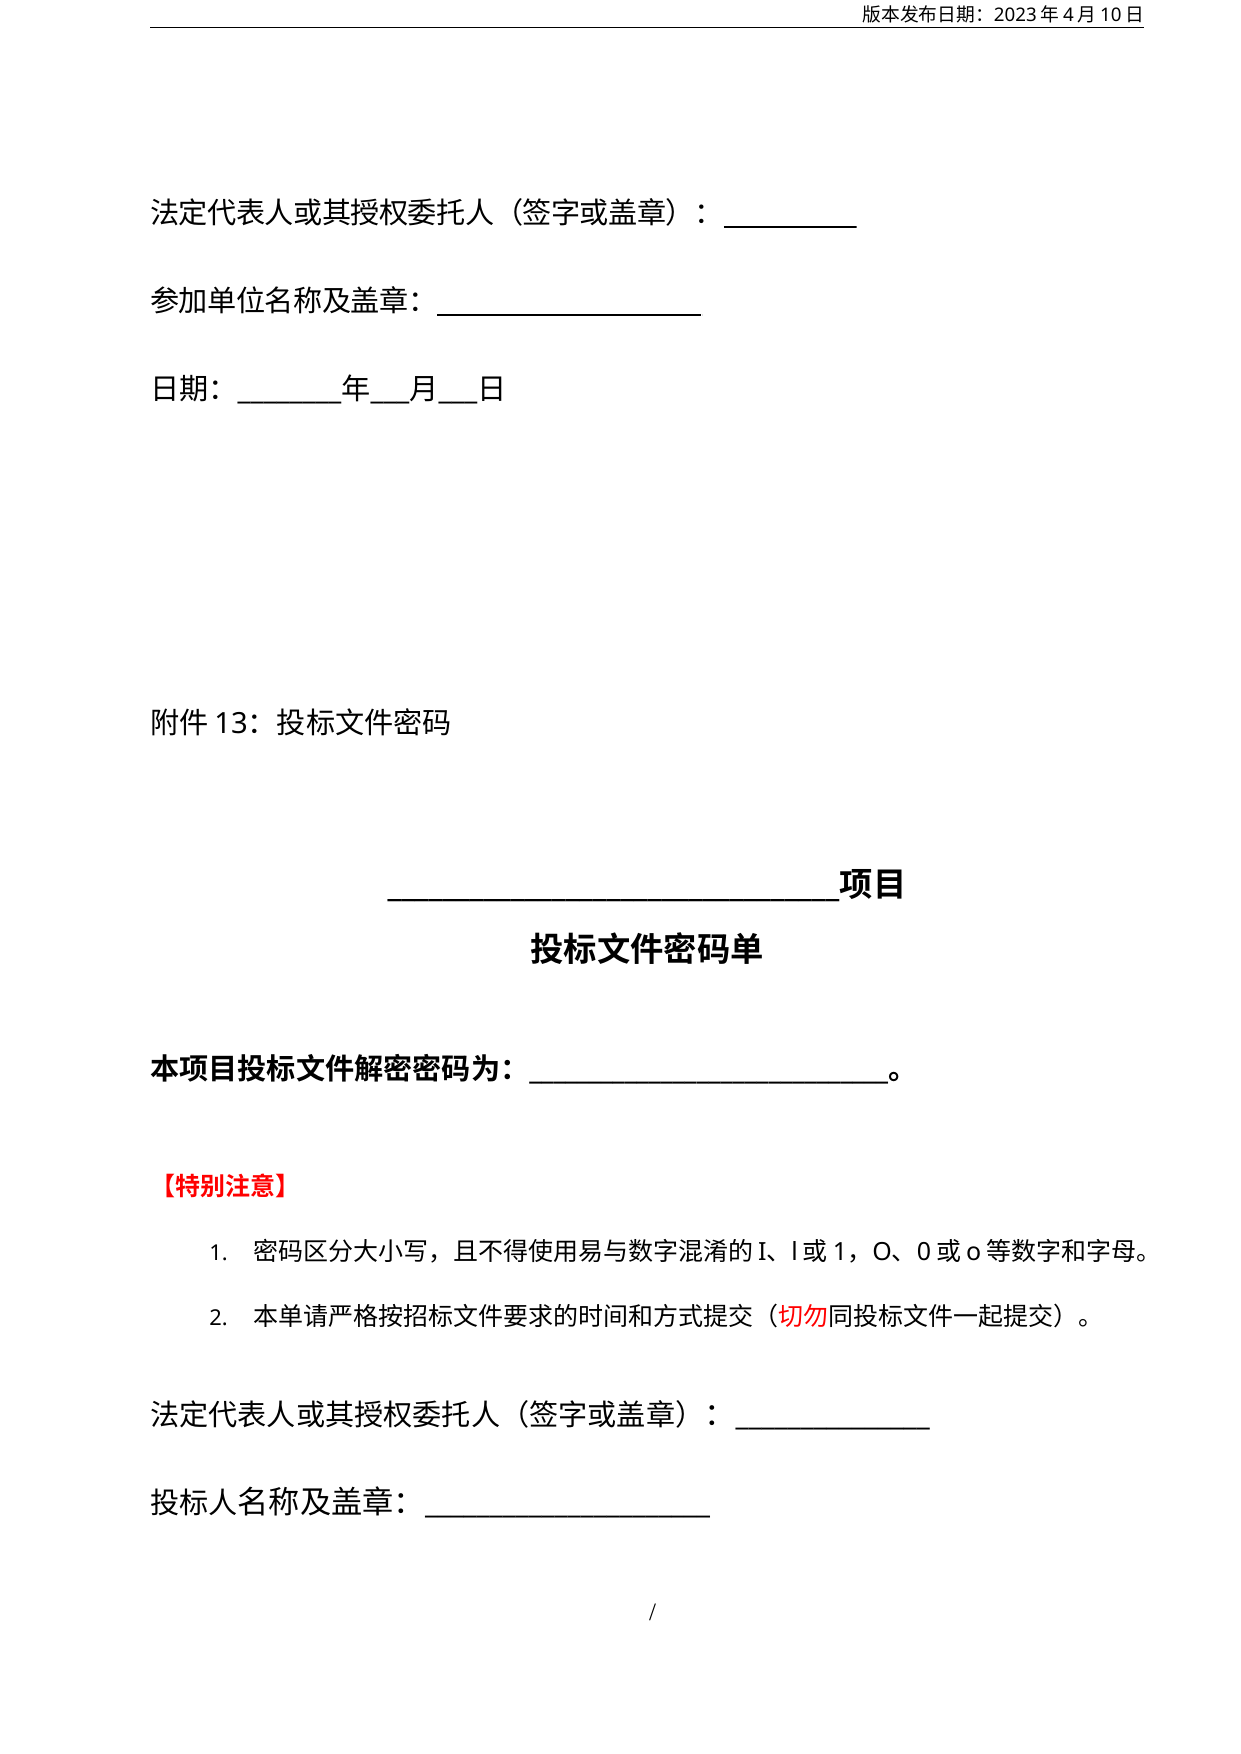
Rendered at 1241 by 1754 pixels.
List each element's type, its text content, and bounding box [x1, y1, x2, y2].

text 日期：________年___月___日 [150, 354, 1144, 419]
text 参加单位名称及盖章： [150, 267, 1144, 332]
text 本项目投标文件解密密码为：______________________________。 [150, 1034, 1144, 1099]
text 【特别注意】 [150, 1152, 1144, 1217]
text 法定代表人或其授权委托人（签字或盖章）： [150, 179, 1144, 244]
list 本单请严格按招标文件要求的时间和方式提交（切勿同投标文件一起提交）。 [209, 1282, 1144, 1347]
text 投标文件密码单 [150, 914, 1144, 979]
text 附件13：投标文件密码 [150, 688, 1144, 753]
text 法定代表人或其授权委托人（签字或盖章）：_______________ [150, 1379, 1144, 1444]
list 密码区分大小写，且不得使用易与数字混淆的I、l或1，O、0或o等数字和字母。 [209, 1217, 1144, 1282]
text 投标人名称及盖章：______________________ [150, 1467, 1144, 1532]
text _________________________________项目 [150, 849, 1144, 914]
